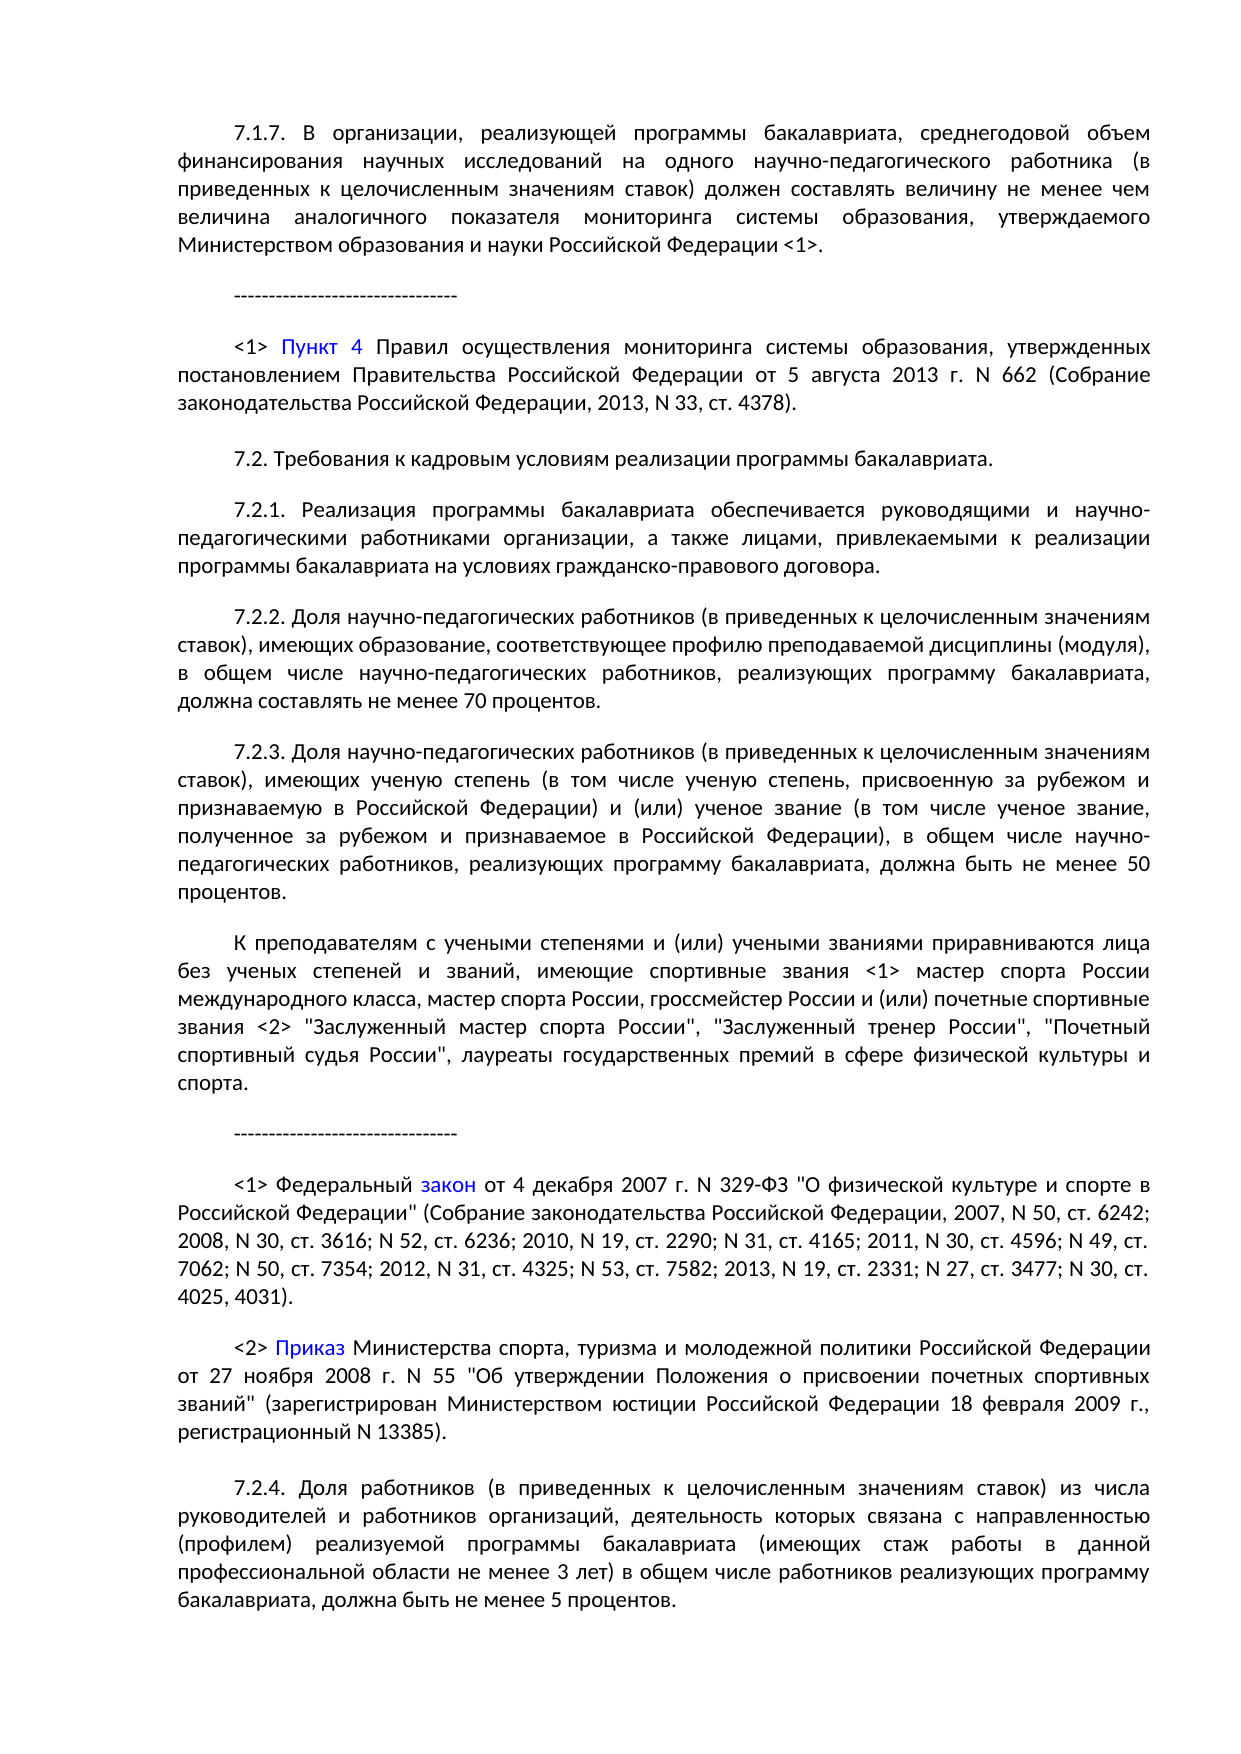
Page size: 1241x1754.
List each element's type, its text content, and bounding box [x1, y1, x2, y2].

text <1> Пункт 4 Правил осуществления мониторинга системы образования, утвержденных постановлением Правительства Российской Федерации от 5 августа 2013 г. N 662 (Собрание законодательства Российской Федерации, 2013, N 33, ст. 4378). [177, 332, 1152, 416]
text К преподавателям с учеными степенями и (или) учеными званиями приравниваются лица без ученых степеней и званий, имеющие спортивные звания <1> мастер спорта России международного класса, мастер спорта России, гроссмейстер России и (или) почетные спортивные звания <2> "Заслуженный мастер спорта России", "Заслуженный тренер России", "Почетный спортивный судья России", лауреаты государственных премий в сфере физической культуры и спорта. [177, 928, 1152, 1096]
text -------------------------------- [177, 1119, 1152, 1147]
text 7.1.7. В организации, реализующей программы бакалавриата, среднегодовой объем финансирования научных исследований на одного научно-педагогического работника (в приведенных к целочисленным значениям ставок) должен составлять величину не менее чем величина аналогичного показателя мониторинга системы образования, утверждаемого Министерством образования и науки Российской Федерации <1>. [177, 118, 1152, 258]
text 7.2. Требования к кадровым условиям реализации программы бакалавриата. [177, 444, 1152, 472]
text 7.2.4. Доля работников (в приведенных к целочисленным значениям ставок) из числа руководителей и работников организаций, деятельность которых связана с направленностью (профилем) реализуемой программы бакалавриата (имеющих стаж работы в данной профессиональной области не менее 3 лет) в общем числе работников реализующих программу бакалавриата, должна быть не менее 5 процентов. [177, 1473, 1152, 1613]
text <1> Федеральный закон от 4 декабря 2007 г. N 329-ФЗ "О физической культуре и спорте в Российской Федерации" (Собрание законодательства Российской Федерации, 2007, N 50, ст. 6242; 2008, N 30, ст. 3616; N 52, ст. 6236; 2010, N 19, ст. 2290; N 31, ст. 4165; 2011, N 30, ст. 4596; N 49, ст. 7062; N 50, ст. 7354; 2012, N 31, ст. 4325; N 53, ст. 7582; 2013, N 19, ст. 2331; N 27, ст. 3477; N 30, ст. 4025, 4031). [177, 1170, 1152, 1310]
text -------------------------------- [177, 281, 1152, 309]
text 7.2.3. Доля научно-педагогических работников (в приведенных к целочисленным значениям ставок), имеющих ученую степень (в том числе ученую степень, присвоенную за рубежом и признаваемую в Российской Федерации) и (или) ученое звание (в том числе ученое звание, полученное за рубежом и признаваемое в Российской Федерации), в общем числе научно-педагогических работников, реализующих программу бакалавриата, должна быть не менее 50 процентов. [177, 737, 1152, 905]
text 7.2.1. Реализация программы бакалавриата обеспечивается руководящими и научно-педагогическими работниками организации, а также лицами, привлекаемыми к реализации программы бакалавриата на условиях гражданско-правового договора. [177, 495, 1152, 579]
text <2> Приказ Министерства спорта, туризма и молодежной политики Российской Федерации от 27 ноября 2008 г. N 55 "Об утверждении Положения о присвоении почетных спортивных званий" (зарегистрирован Министерством юстиции Российской Федерации 18 февраля 2009 г., регистрационный N 13385). [177, 1333, 1152, 1445]
text 7.2.2. Доля научно-педагогических работников (в приведенных к целочисленным значениям ставок), имеющих образование, соответствующее профилю преподаваемой дисциплины (модуля), в общем числе научно-педагогических работников, реализующих программу бакалавриата, должна составлять не менее 70 процентов. [177, 602, 1152, 714]
